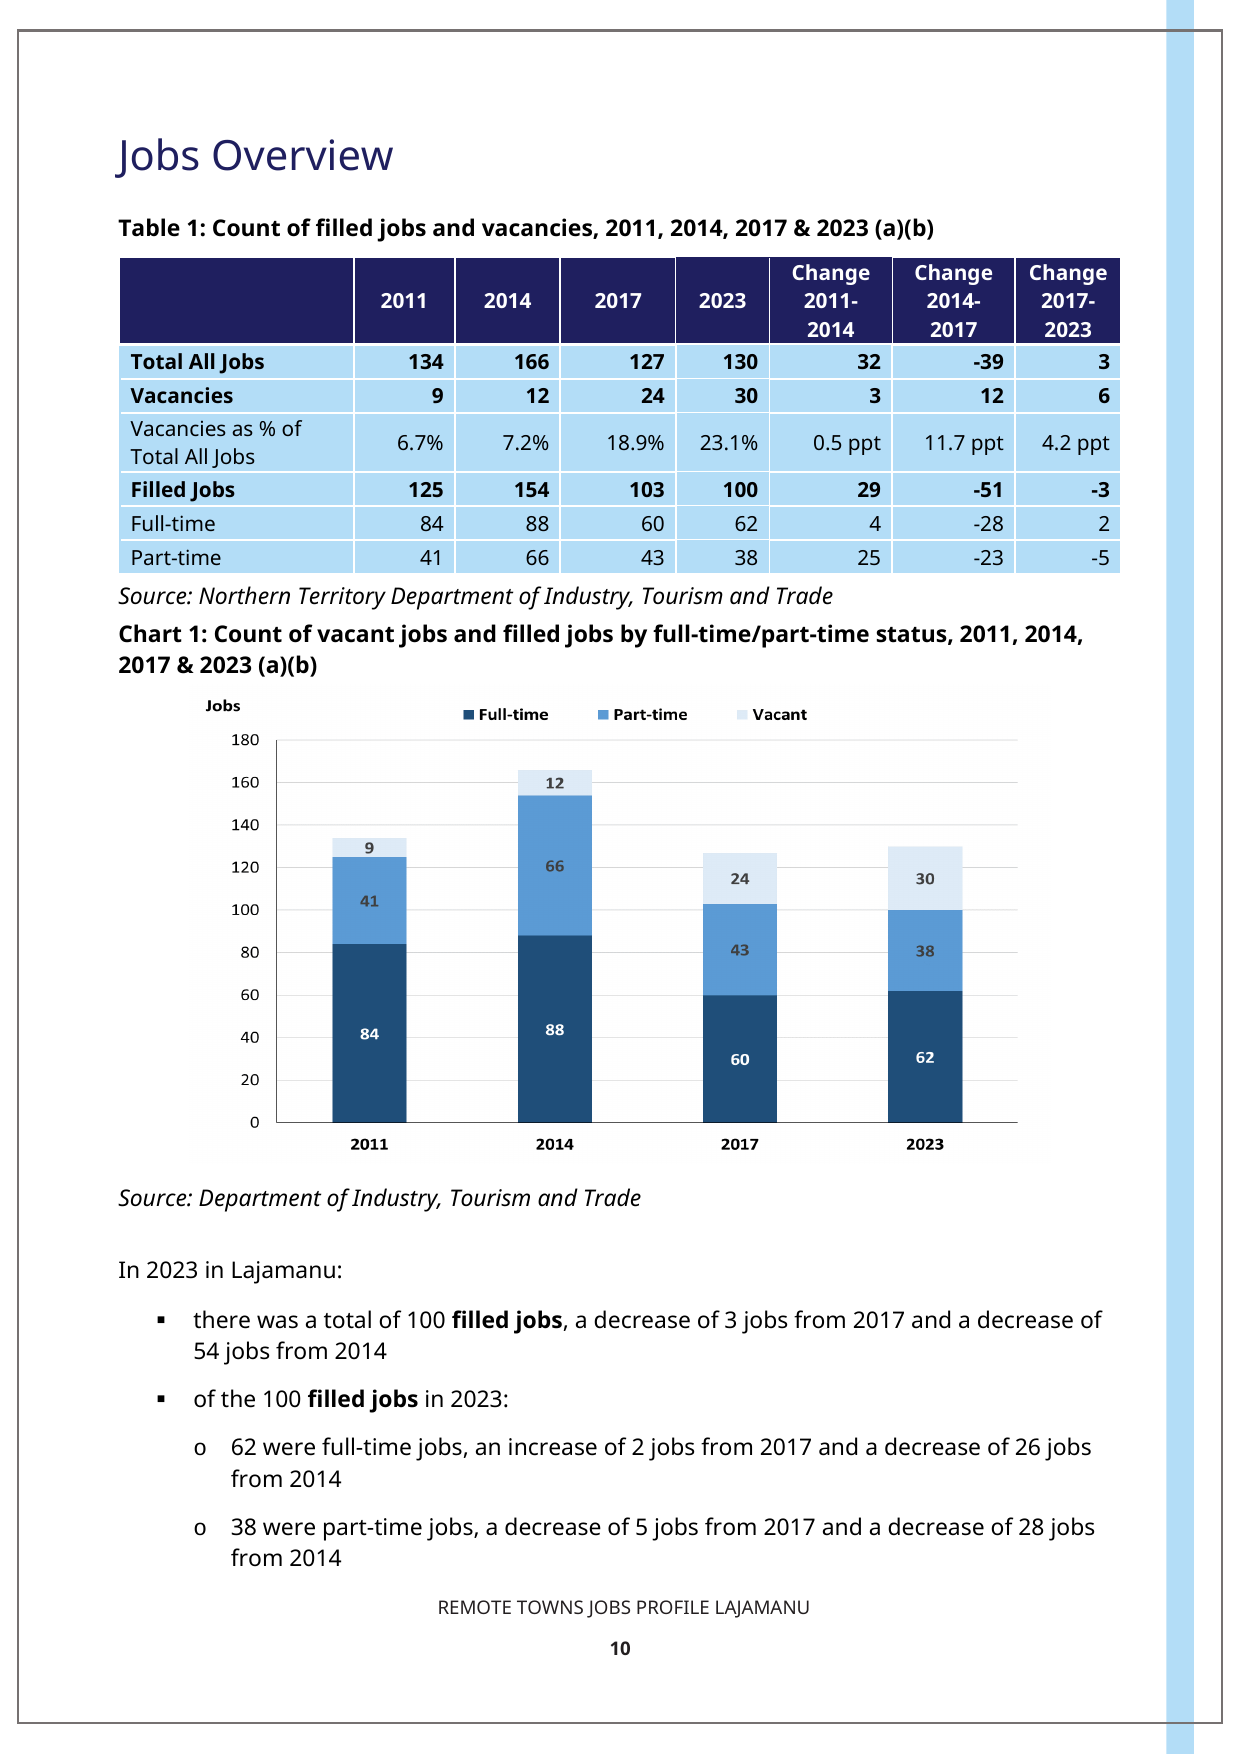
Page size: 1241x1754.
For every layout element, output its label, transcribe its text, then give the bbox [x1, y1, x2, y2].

table_cell 154 [456, 473, 559, 505]
table_cell 62 [677, 506, 769, 539]
table_cell 2 [1016, 507, 1120, 539]
table_cell 127 [561, 346, 675, 378]
table_cell 18.9% [561, 414, 675, 471]
table_cell -51 [893, 473, 1014, 505]
table_cell 4.2 ppt [1016, 414, 1120, 471]
table_cell 25 [770, 541, 891, 573]
table_cell Vacancies [119, 378, 353, 412]
table_cell 9 [355, 380, 454, 412]
table_cell 32 [770, 345, 891, 378]
table_cell 41 [355, 541, 454, 573]
table_header Change 2014-2017 [893, 258, 1014, 343]
table_cell 88 [456, 507, 559, 539]
table_header 2023 [676, 257, 769, 343]
table_cell 6 [1016, 380, 1120, 412]
table_cell 23.1% [677, 413, 769, 471]
table_header 2014 [456, 258, 559, 343]
table_header 2017 [561, 258, 675, 343]
text Table 1: Count of filled jobs and vacancies, 2011, 2014, 2017 & 2023 (a)(b) [118, 212, 1122, 244]
table_cell Full-time [119, 505, 353, 539]
table_header Change 2011-2014 [769, 257, 892, 343]
text 62 were full-time jobs, an increase of 2 jobs from 2017 and a decrease of 26 jobs from 2014 [193, 1431, 1122, 1494]
table_cell 30 [677, 379, 769, 412]
text Chart 1: Count of vacant jobs and filled jobs by full-time/part-time status, 2011, 2014, 2017 & 2023 (a)(b) [118, 617, 1122, 680]
table_header 2011 [355, 258, 454, 343]
picture [188, 684, 1052, 1164]
table_cell Total All Jobs [119, 346, 353, 378]
table_cell 29 [770, 473, 891, 505]
subtitle Jobs Overview [118, 126, 1122, 183]
table_cell 84 [355, 507, 454, 539]
table_cell Filled Jobs [119, 471, 353, 505]
table_cell 3 [1016, 346, 1120, 378]
table_cell 4 [770, 507, 891, 539]
text Source: Department of Industry, Tourism and Trade [118, 1182, 1122, 1214]
table_header Change 2017-2023 [1016, 258, 1120, 343]
text there was a total of 100 filled jobs, a decrease of 3 jobs from 2017 and a decrease of 54 jobs from 2014 [156, 1304, 1122, 1367]
table_cell -28 [893, 507, 1014, 539]
table_cell -39 [893, 346, 1014, 378]
table_cell 125 [355, 473, 454, 505]
text 38 were part-time jobs, a decrease of 5 jobs from 2017 and a decrease of 28 jobs from 2014 [193, 1510, 1122, 1573]
table_cell Vacancies as % of Total All Jobs [119, 412, 353, 471]
table_cell 166 [456, 346, 559, 378]
table_cell 3 [770, 380, 891, 412]
table_cell 134 [355, 346, 454, 378]
table_cell 100 [677, 472, 769, 505]
table_cell Part-time [119, 539, 353, 573]
table_cell 24 [561, 380, 675, 412]
text of the 100 filled jobs in 2023: [156, 1383, 1122, 1414]
table_cell -5 [1016, 541, 1120, 573]
table_cell 66 [456, 541, 559, 573]
text Source: Northern Territory Department of Industry, Tourism and Trade [118, 579, 1122, 611]
table_cell 130 [677, 345, 769, 378]
table_cell 0.5 ppt [770, 414, 891, 471]
table_cell 38 [677, 540, 769, 573]
table_cell 103 [561, 473, 675, 505]
table_cell -23 [893, 541, 1014, 573]
table_cell -3 [1016, 473, 1120, 505]
table_cell 7.2% [456, 414, 559, 471]
table_header [120, 258, 353, 343]
table_cell 12 [893, 380, 1014, 412]
table_cell 12 [456, 380, 559, 412]
table_cell 11.7 ppt [893, 414, 1014, 471]
text In 2023 in Lajamanu: [118, 1254, 1122, 1285]
table_cell 60 [561, 507, 675, 539]
table_cell 6.7% [355, 414, 454, 471]
table_cell 43 [561, 541, 675, 573]
